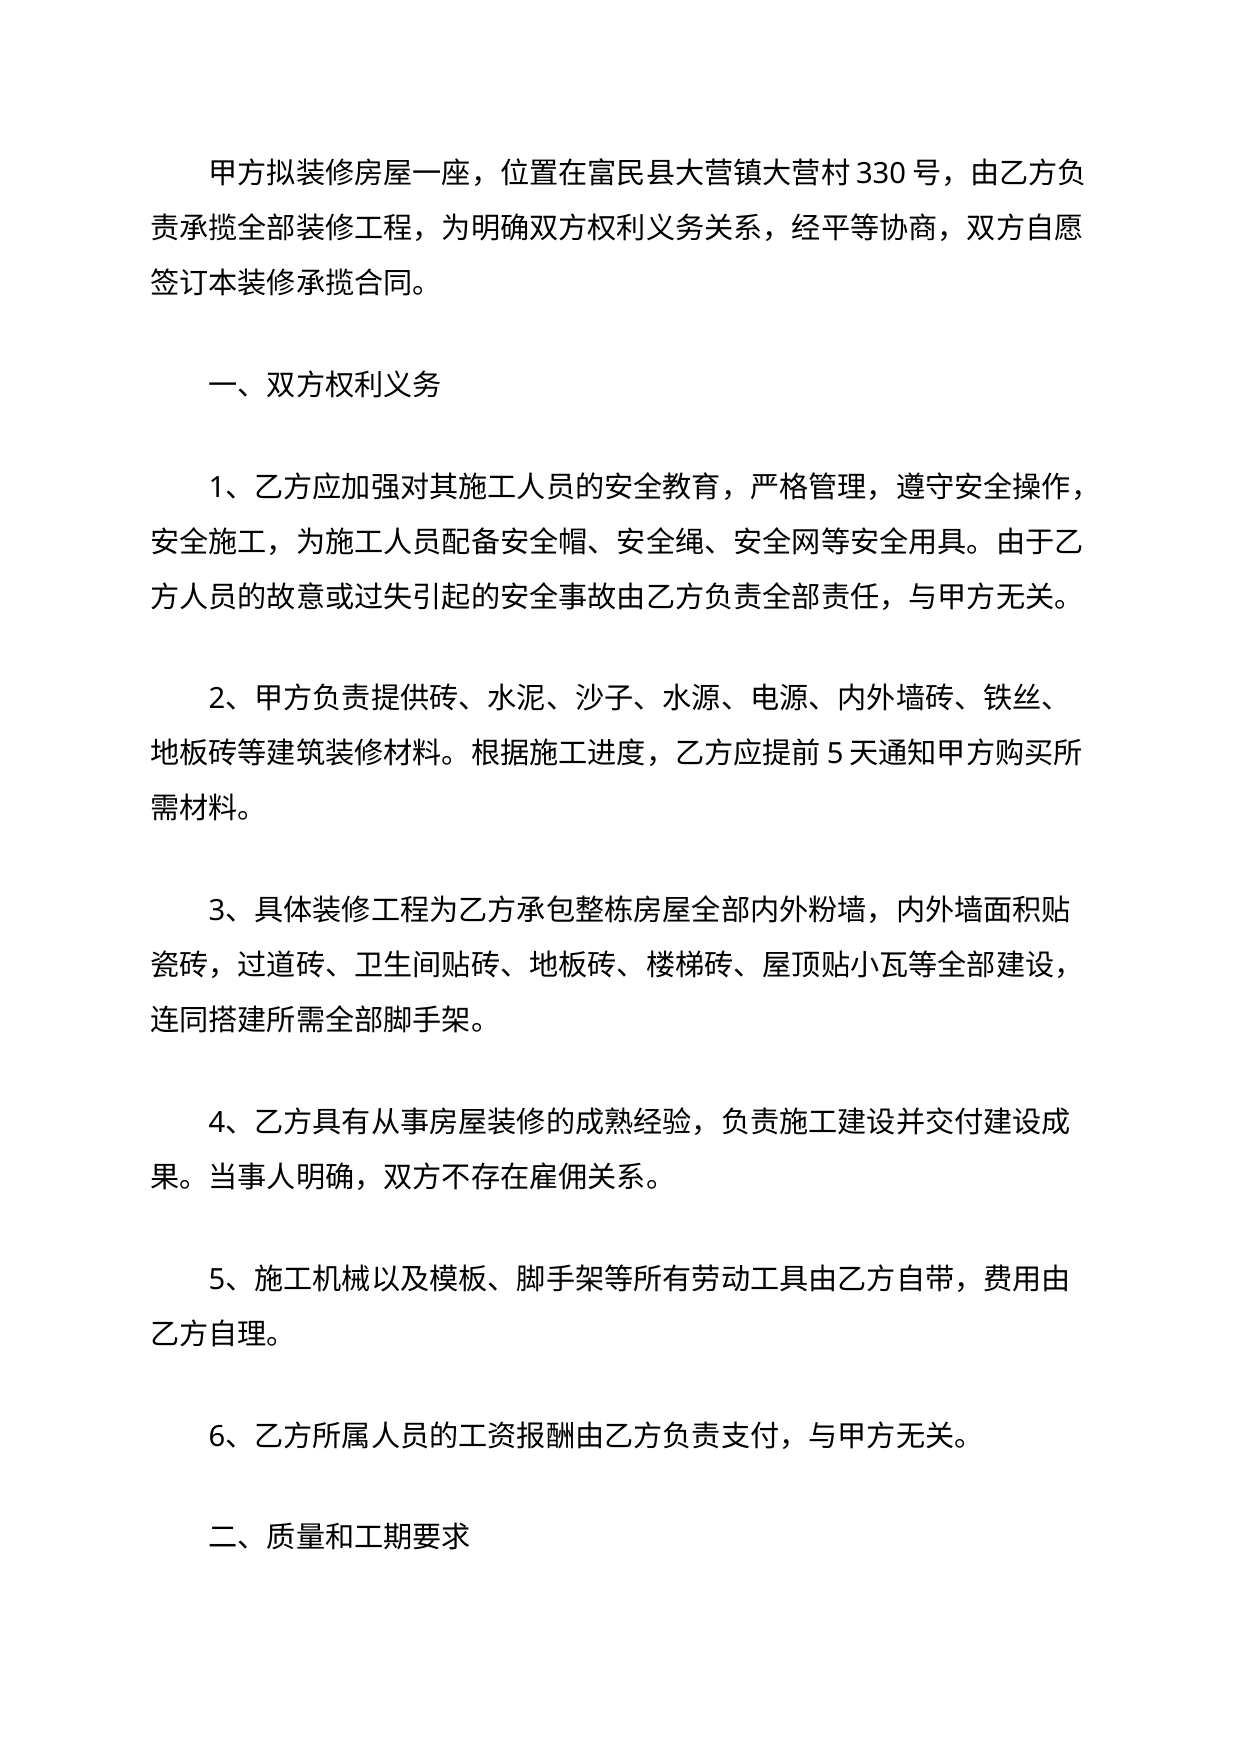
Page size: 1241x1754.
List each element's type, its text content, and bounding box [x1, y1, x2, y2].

text 3、具体装修工程为乙方承包整栋房屋全部内外粉墙，内外墙面积贴瓷砖，过道砖、卫生间贴砖、地板砖、楼梯砖、屋顶贴小瓦等全部建设，连同搭建所需全部脚手架。 [150, 887, 1090, 1039]
text 甲方拟装修房屋一座，位置在富民县大营镇大营村330号，由乙方负责承揽全部装修工程，为明确双方权利义务关系，经平等协商，双方自愿签订本装修承揽合同。 [150, 150, 1090, 302]
text 1、乙方应加强对其施工人员的安全教育，严格管理，遵守安全操作，安全施工，为施工人员配备安全帽、安全绳、安全网等安全用具。由于乙方人员的故意或过失引起的安全事故由乙方负责全部责任，与甲方无关。 [150, 463, 1090, 616]
text 6、乙方所属人员的工资报酬由乙方负责支付，与甲方无关。 [150, 1412, 1090, 1454]
text 4、乙方具有从事房屋装修的成熟经验，负责施工建设并交付建设成果。当事人明确，双方不存在雇佣关系。 [150, 1098, 1090, 1196]
text 二、质量和工期要求 [150, 1514, 1090, 1556]
text 一、双方权利义务 [150, 362, 1090, 404]
text 5、施工机械以及模板、脚手架等所有劳动工具由乙方自带，费用由乙方自理。 [150, 1255, 1090, 1353]
text 2、甲方负责提供砖、水泥、沙子、水源、电源、内外墙砖、铁丝、地板砖等建筑装修材料。根据施工进度，乙方应提前5天通知甲方购买所需材料。 [150, 675, 1090, 827]
